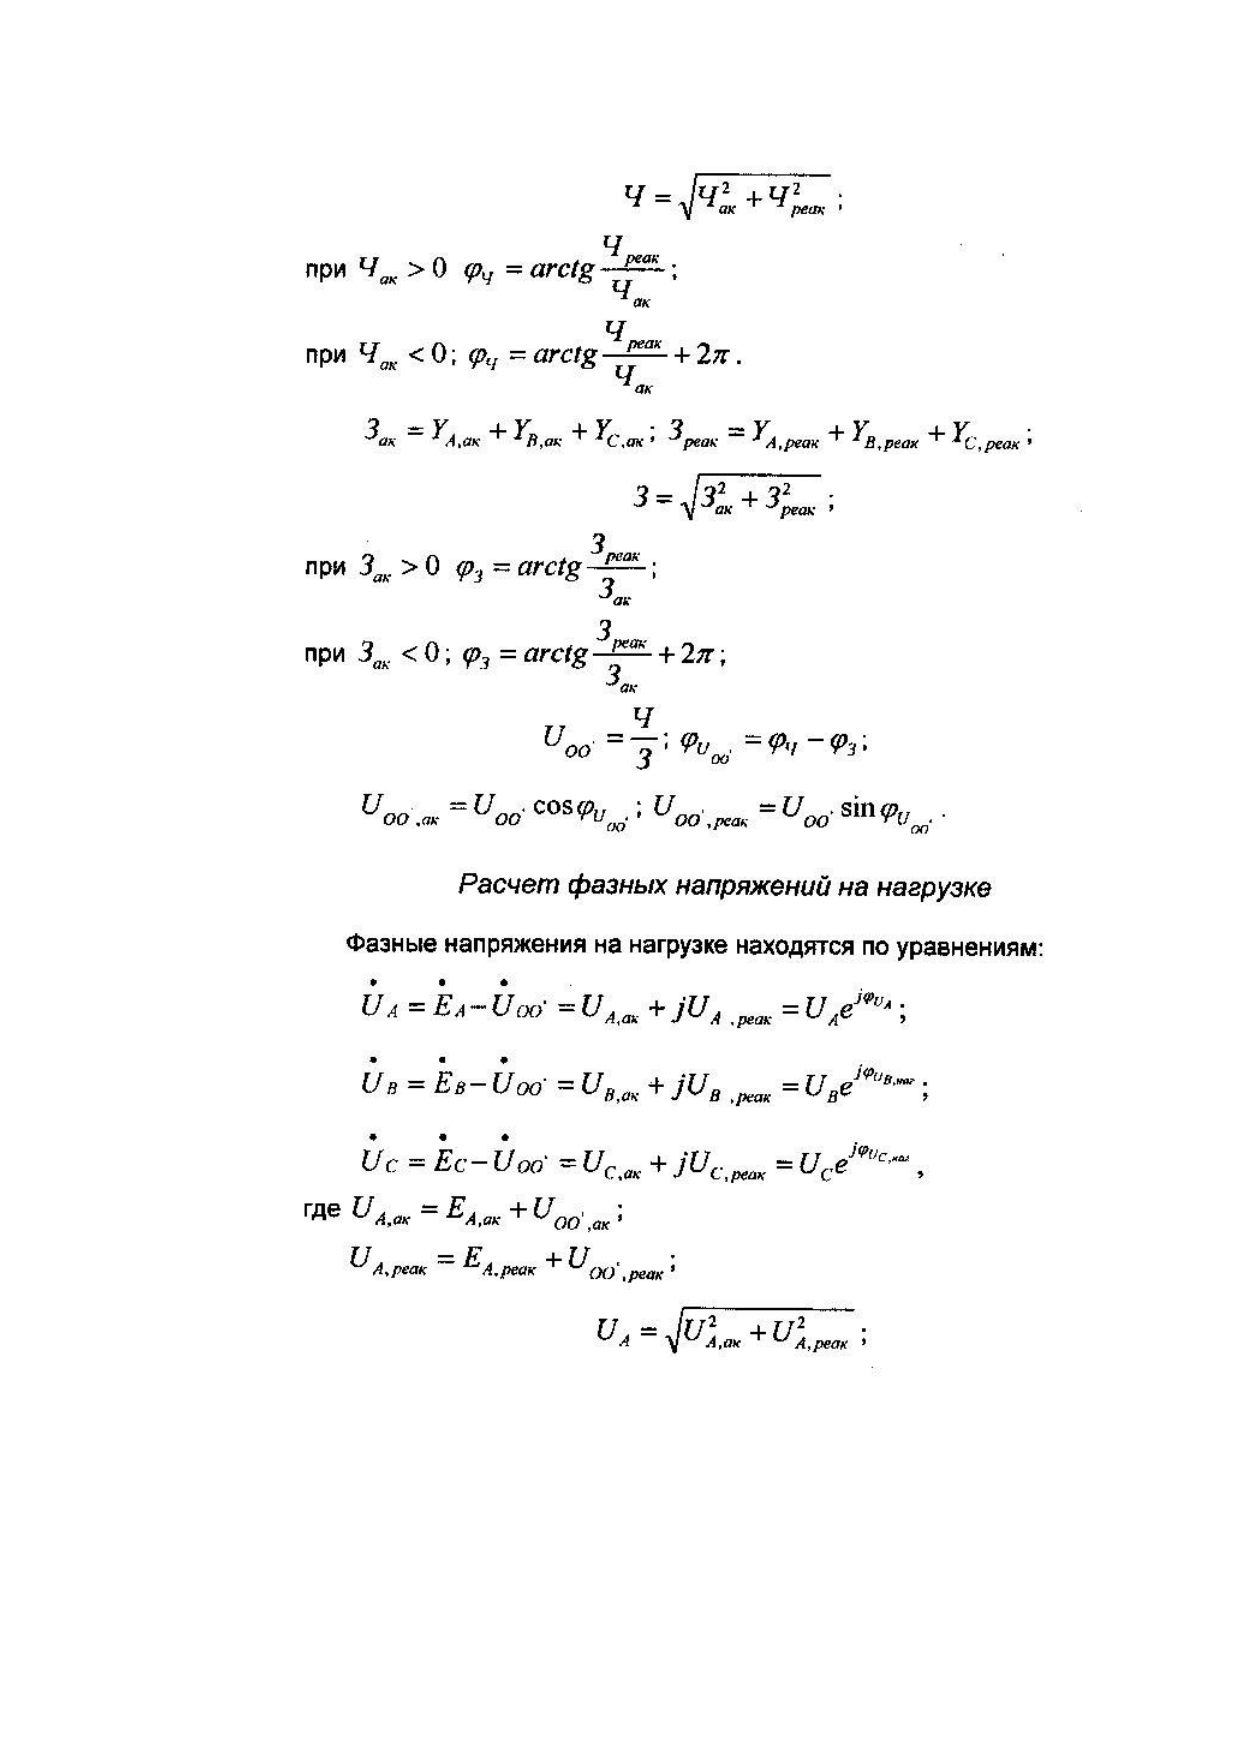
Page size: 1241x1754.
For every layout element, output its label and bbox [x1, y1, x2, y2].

picture [247, 118, 1082, 1386]
